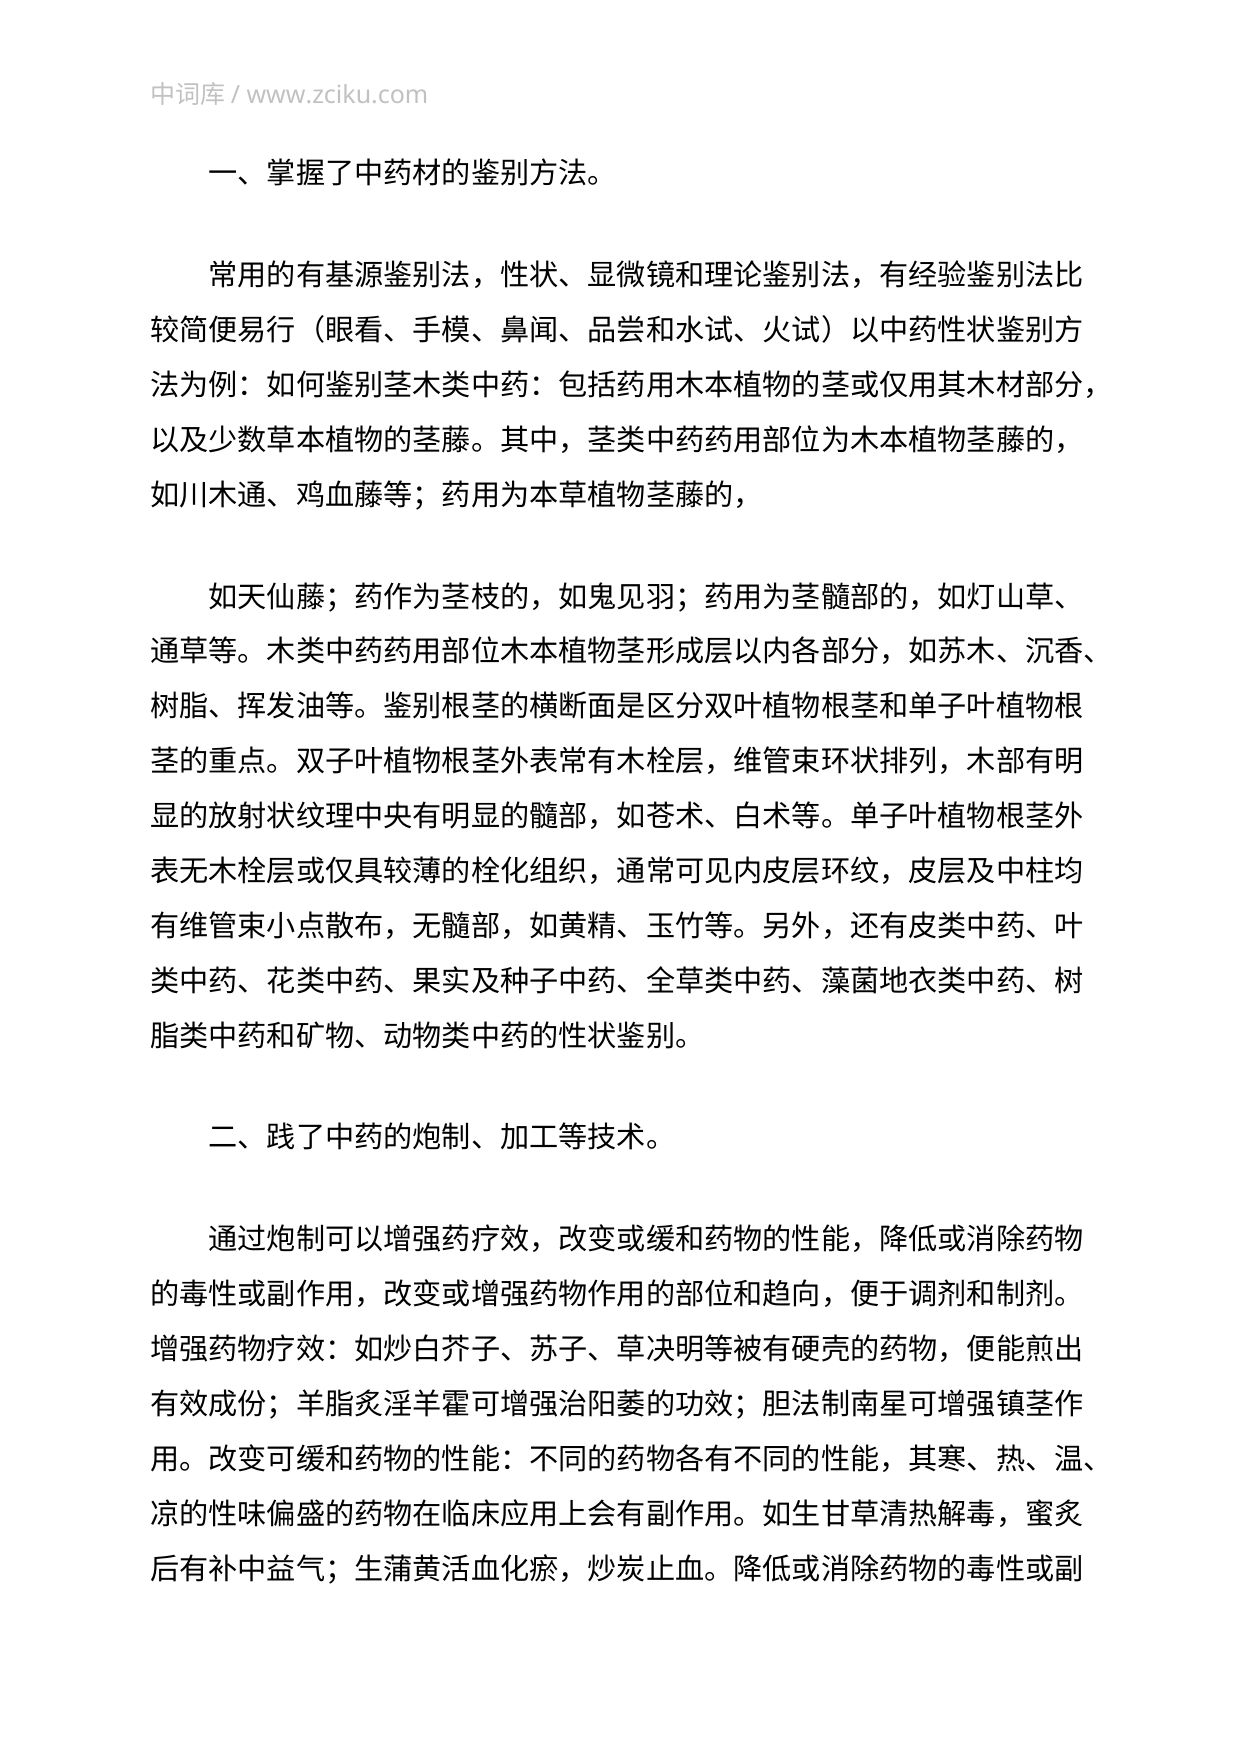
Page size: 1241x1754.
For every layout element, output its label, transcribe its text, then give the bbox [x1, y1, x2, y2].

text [150, 1216, 1090, 1587]
text 如天仙藤；药作为茎枝的，如鬼见羽；药用为茎髓部的，如灯山草、通草等。木类中药药用部位木本植物茎形成层以内各部分，如苏木、沉香、树脂、挥发油等。鉴别根茎的横断面是区分双叶植物根茎和单子叶植物根茎的重点。双子叶植物根茎外表常有木栓层，维管束环状排列，木部有明显的放射状纹理中央有明显的髓部，如苍术、白术等。单子叶植物根茎外表无木栓层或仅具较薄的栓化组织，通常可见内皮层环纹，皮层及中柱均有维管束小点散布，无髓部，如黄精、玉竹等。另外，还有皮类中药、叶类中药、花类中药、果实及种子中药、全草类中药、藻菌地衣类中药、树脂类中药和矿物、动物类中药的性状鉴别。 [150, 573, 1090, 1054]
text 常用的有基源鉴别法，性状、显微镜和理论鉴别法，有经验鉴别法比较简便易行（眼看、手模、鼻闻、品尝和水试、火试）以中药性状鉴别方法为例：如何鉴别茎木类中药：包括药用木本植物的茎或仅用其木材部分，以及少数草本植物的茎藤。其中，茎类中药药用部位为木本植物茎藤的，如川木通、鸡血藤等；药用为本草植物茎藤的， [150, 252, 1090, 514]
text 一、掌握了中药材的鉴别方法。 [150, 150, 1090, 192]
text 二、践了中药的炮制、加工等技术。 [150, 1114, 1090, 1156]
